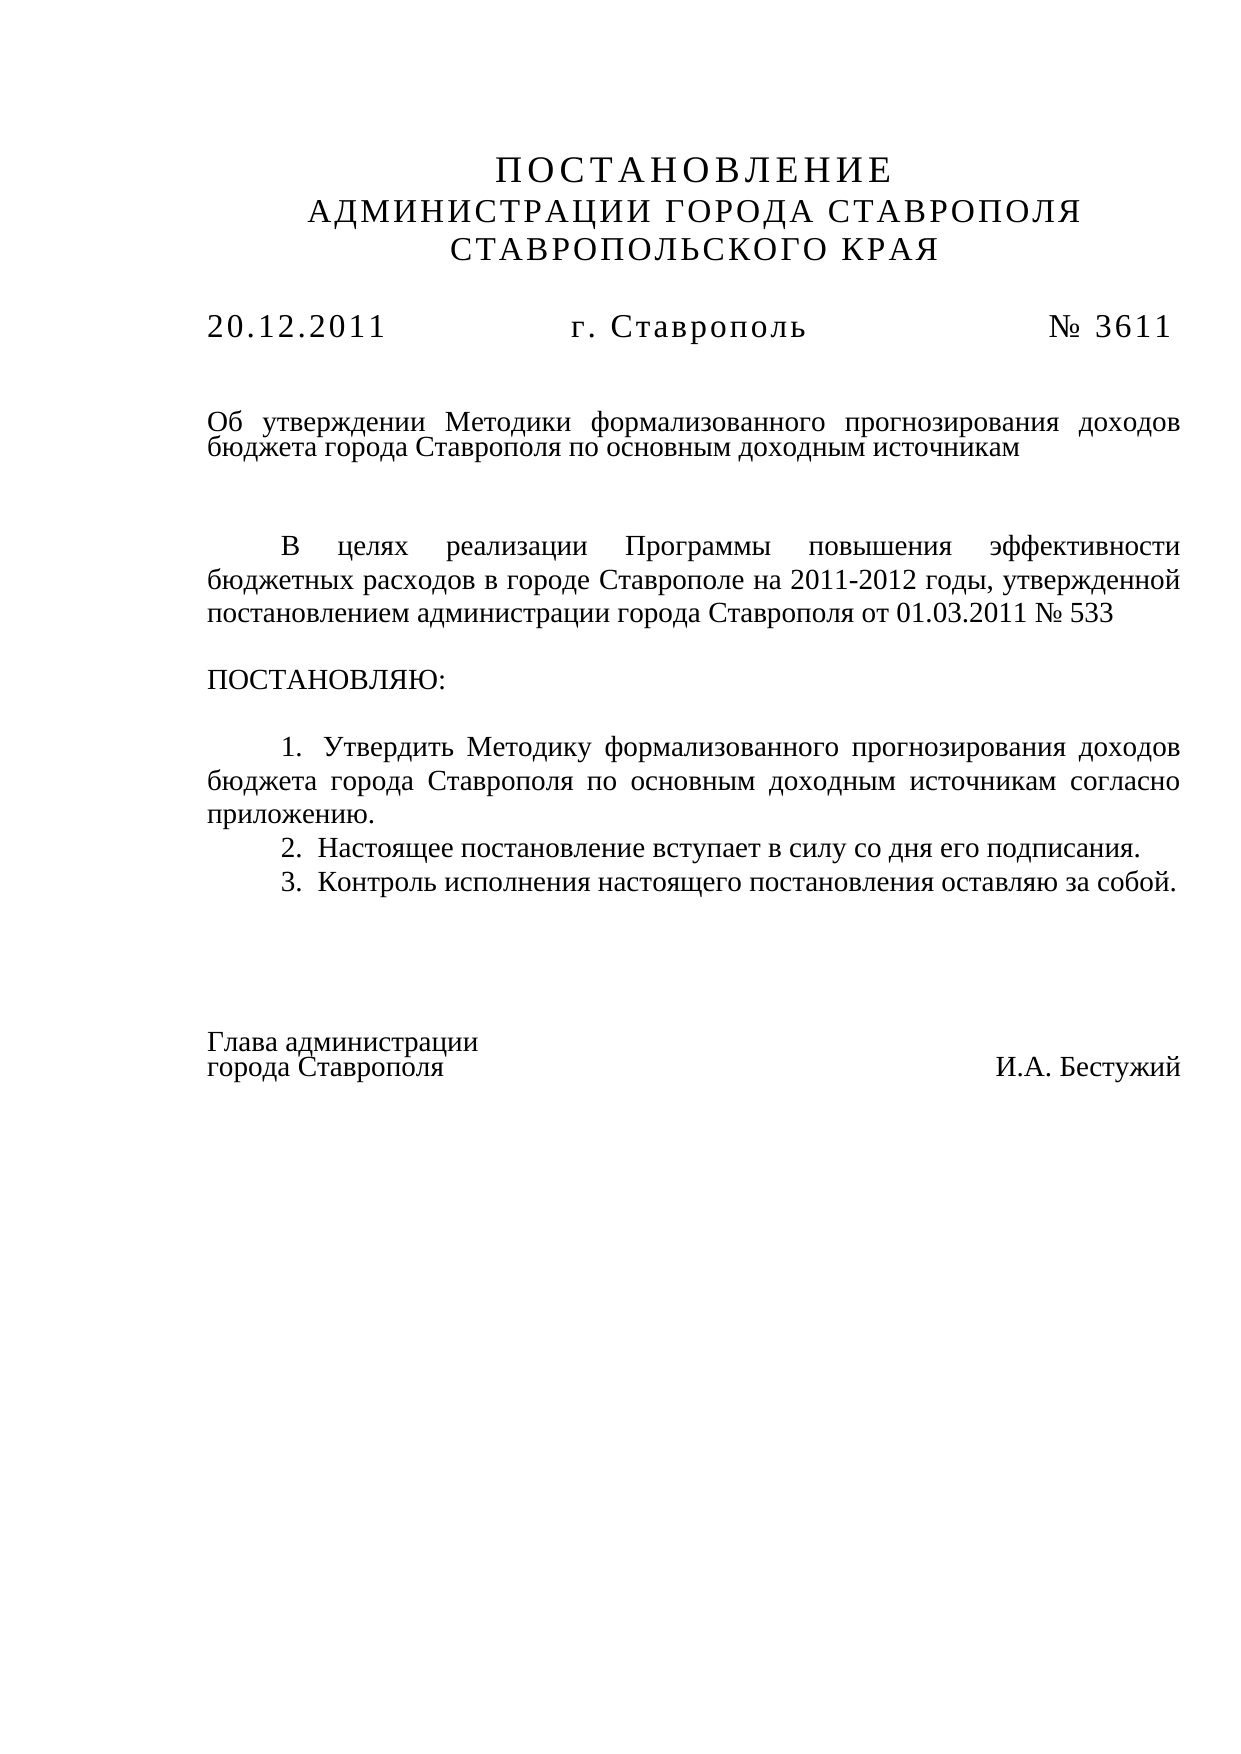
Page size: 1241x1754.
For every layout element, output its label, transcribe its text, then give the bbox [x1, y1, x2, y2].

title П О С Т А Н О В Л Е Н И Е [207, 148, 1181, 191]
text Об утверждении Методики формализованного прогнозирования доходов бюджета города Ставрополя по основным доходным источникам [207, 411, 1181, 461]
text АДМИНИСТРАЦИИ ГОРОДА СТАВРОПОЛЯ [207, 191, 1181, 229]
list Утвердить Методику формализованного прогнозирования доходов бюджета города Ставрополя по основным доходным источникам согласно приложению. [207, 729, 1181, 830]
text Глава администрации [207, 1031, 1181, 1056]
list Настоящее постановление вступает в силу со дня его подписания. [222, 830, 1181, 864]
text В целях реализации Программы повышения эффективности бюджетных расходов в городе Ставрополе на 2011-2012 годы, утвержденной постановлением администрации города Ставрополя от 01.03.2011 № 533 [207, 528, 1181, 629]
text 20.12.2011 г. Ставрополь № 3611 [207, 306, 1181, 344]
text СТАВРОПОЛЬСКОГО КРАЯ [207, 229, 1181, 267]
text ПОСТАНОВЛЯЮ: [207, 662, 1181, 696]
text города Ставрополя И.А. Бестужий [207, 1056, 1181, 1081]
list Контроль исполнения настоящего постановления оставляю за собой. [207, 864, 1181, 897]
